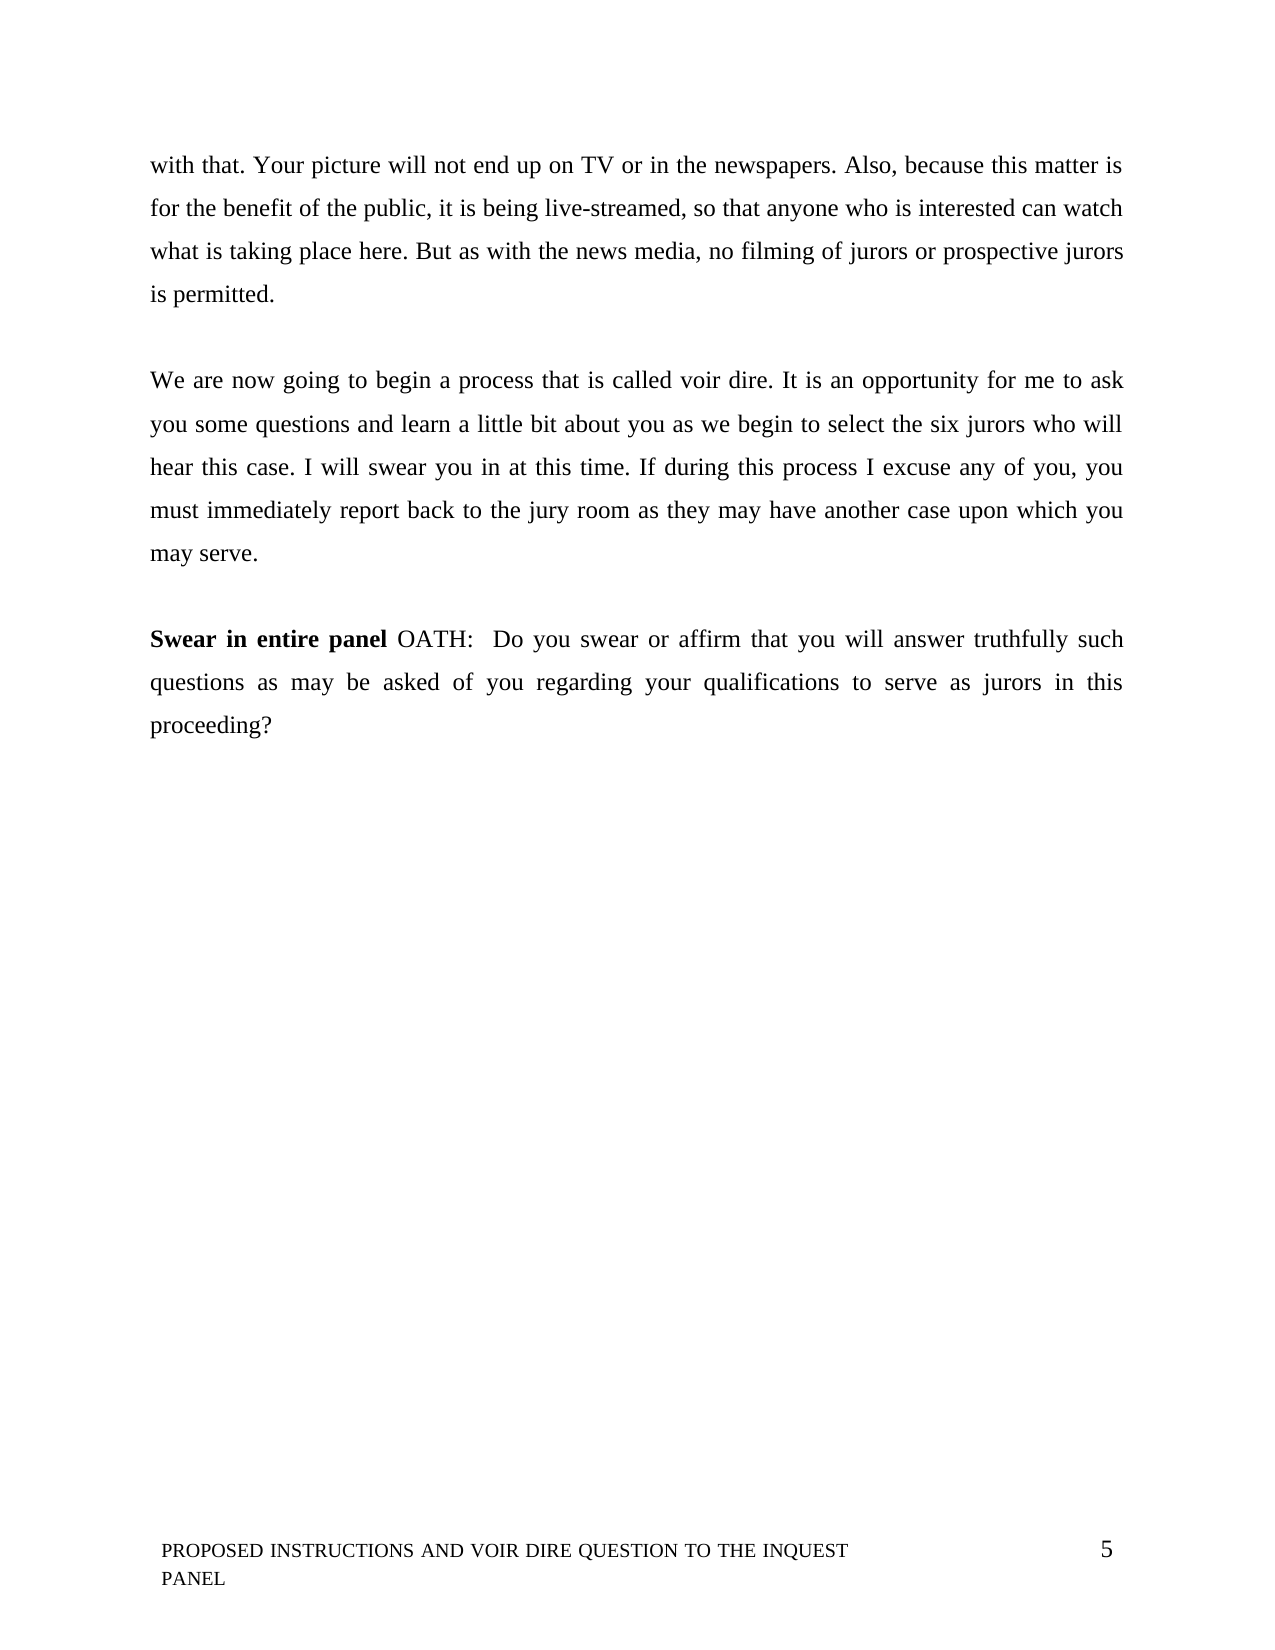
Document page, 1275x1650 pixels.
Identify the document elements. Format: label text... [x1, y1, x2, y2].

text We are now going to begin a process that is called voir dire. It is an opportunity for me to ask you some questions and learn a little bit about you as we begin to select the six jurors who will hear this case. I will swear you in at this time. If during this process I excuse any of you, you must immediately report back to the jury room as they may have another case upon which you may serve. [150, 366, 1125, 567]
text Swear in entire panel OATH: Do you swear or affirm that you will answer truthfully such questions as may be asked of you regarding your qualifications to serve as jurors in this proceeding? [150, 624, 1125, 739]
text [150, 150, 1125, 308]
